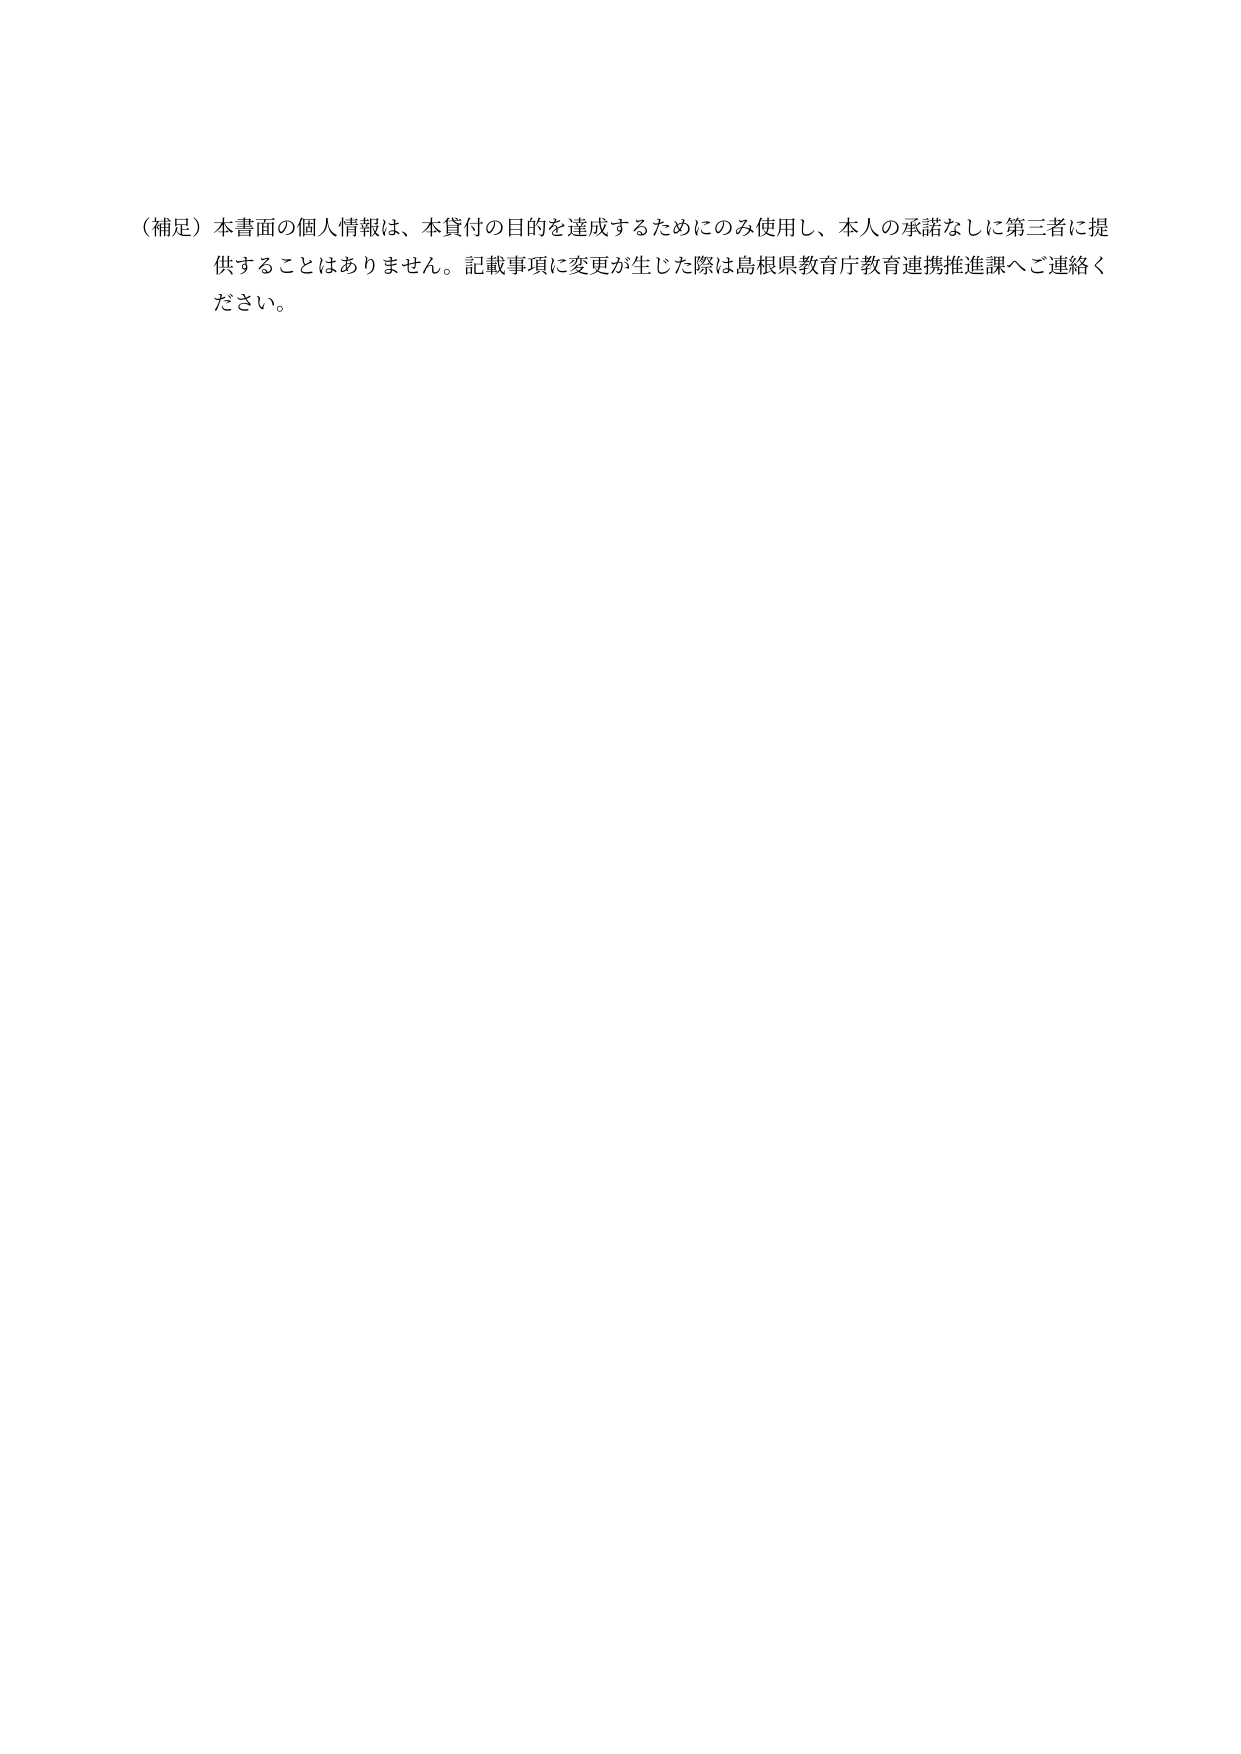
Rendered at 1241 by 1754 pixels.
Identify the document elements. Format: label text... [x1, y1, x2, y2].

text （補足）本書面の個人情報は、本貸付の目的を達成するためにのみ使用し、本人の承諾なしに第三者に提供することはありません。記載事項に変更が生じた際は島根県教育庁教育連携推進課へご連絡ください。 [130, 208, 1110, 320]
